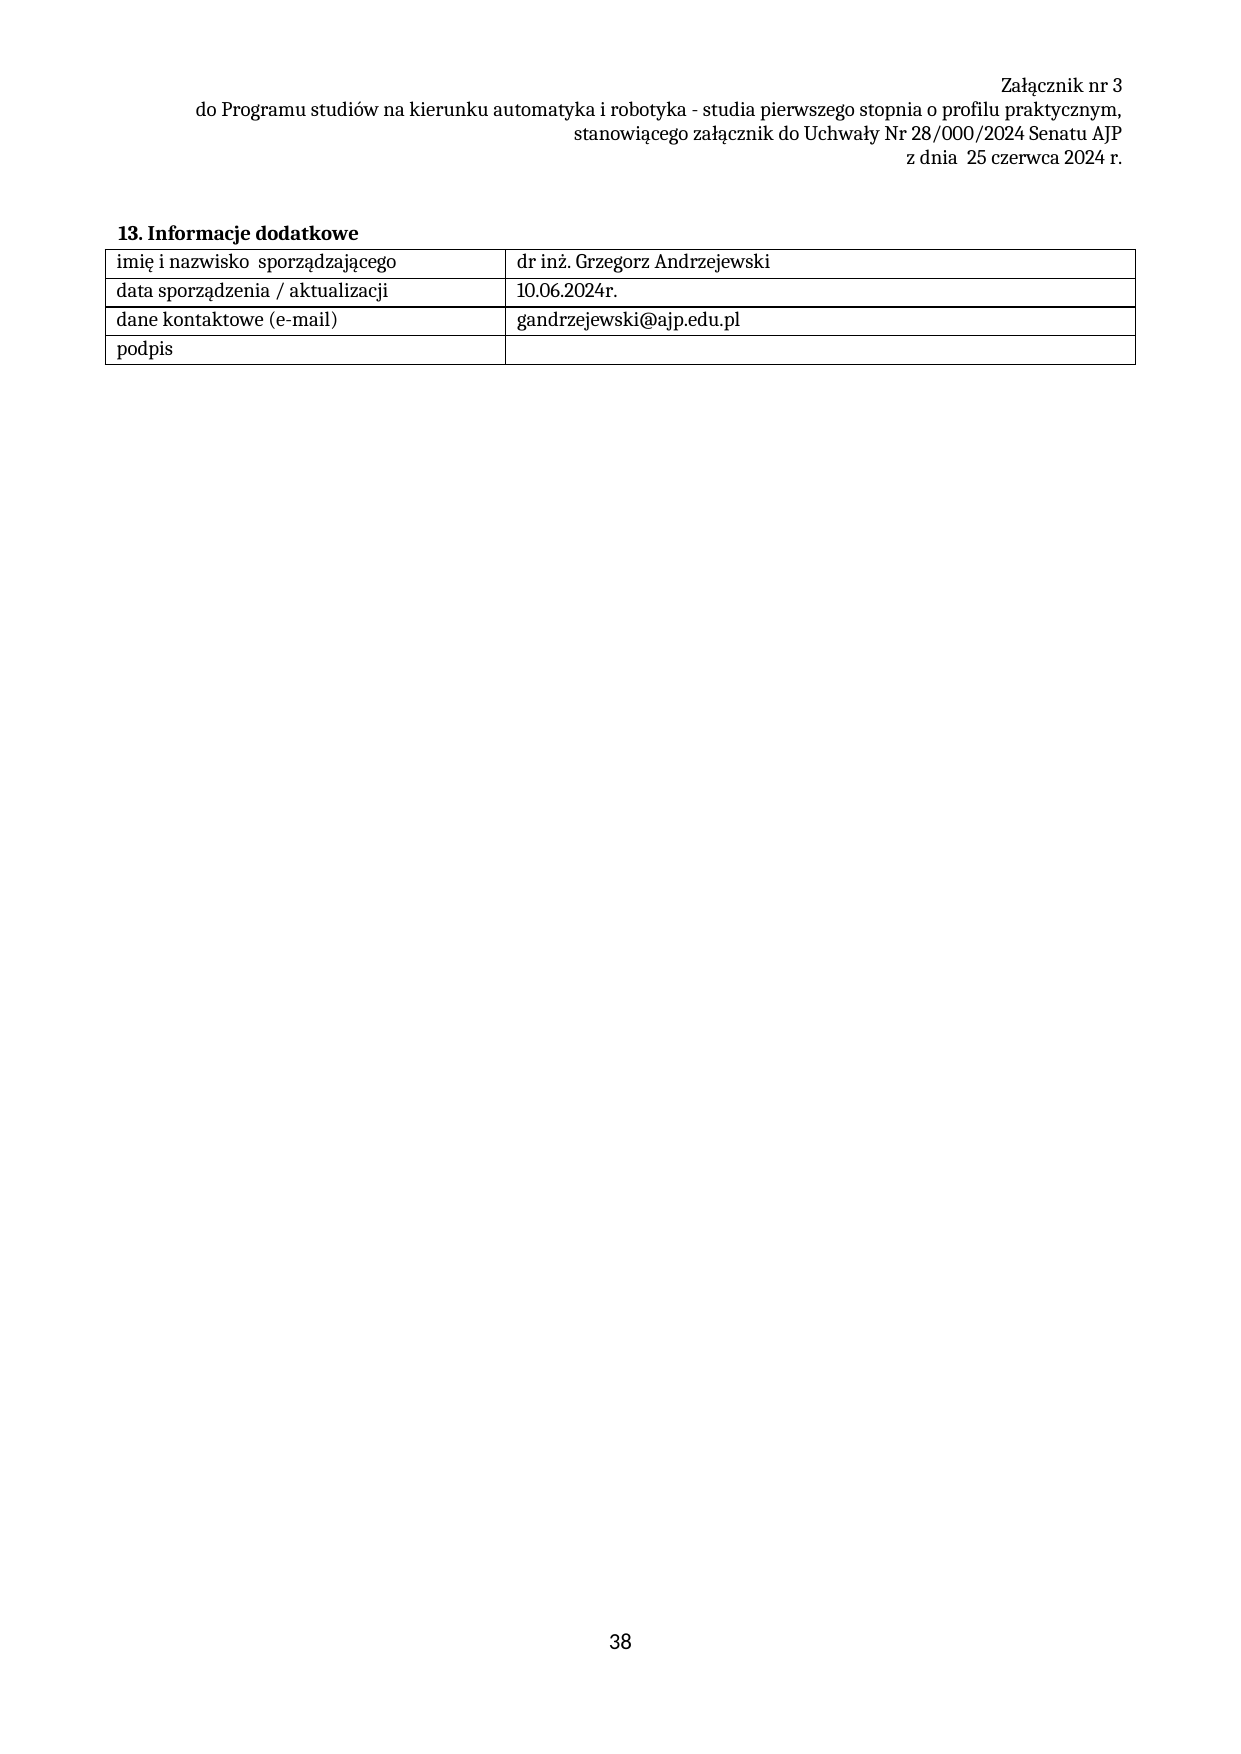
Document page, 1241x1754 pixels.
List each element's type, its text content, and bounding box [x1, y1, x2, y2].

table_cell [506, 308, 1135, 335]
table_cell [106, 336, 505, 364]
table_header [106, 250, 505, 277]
text 13. Informacje dodatkowe [118, 221, 1122, 245]
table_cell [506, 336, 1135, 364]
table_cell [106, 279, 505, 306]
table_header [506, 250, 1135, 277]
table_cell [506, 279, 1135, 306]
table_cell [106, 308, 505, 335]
